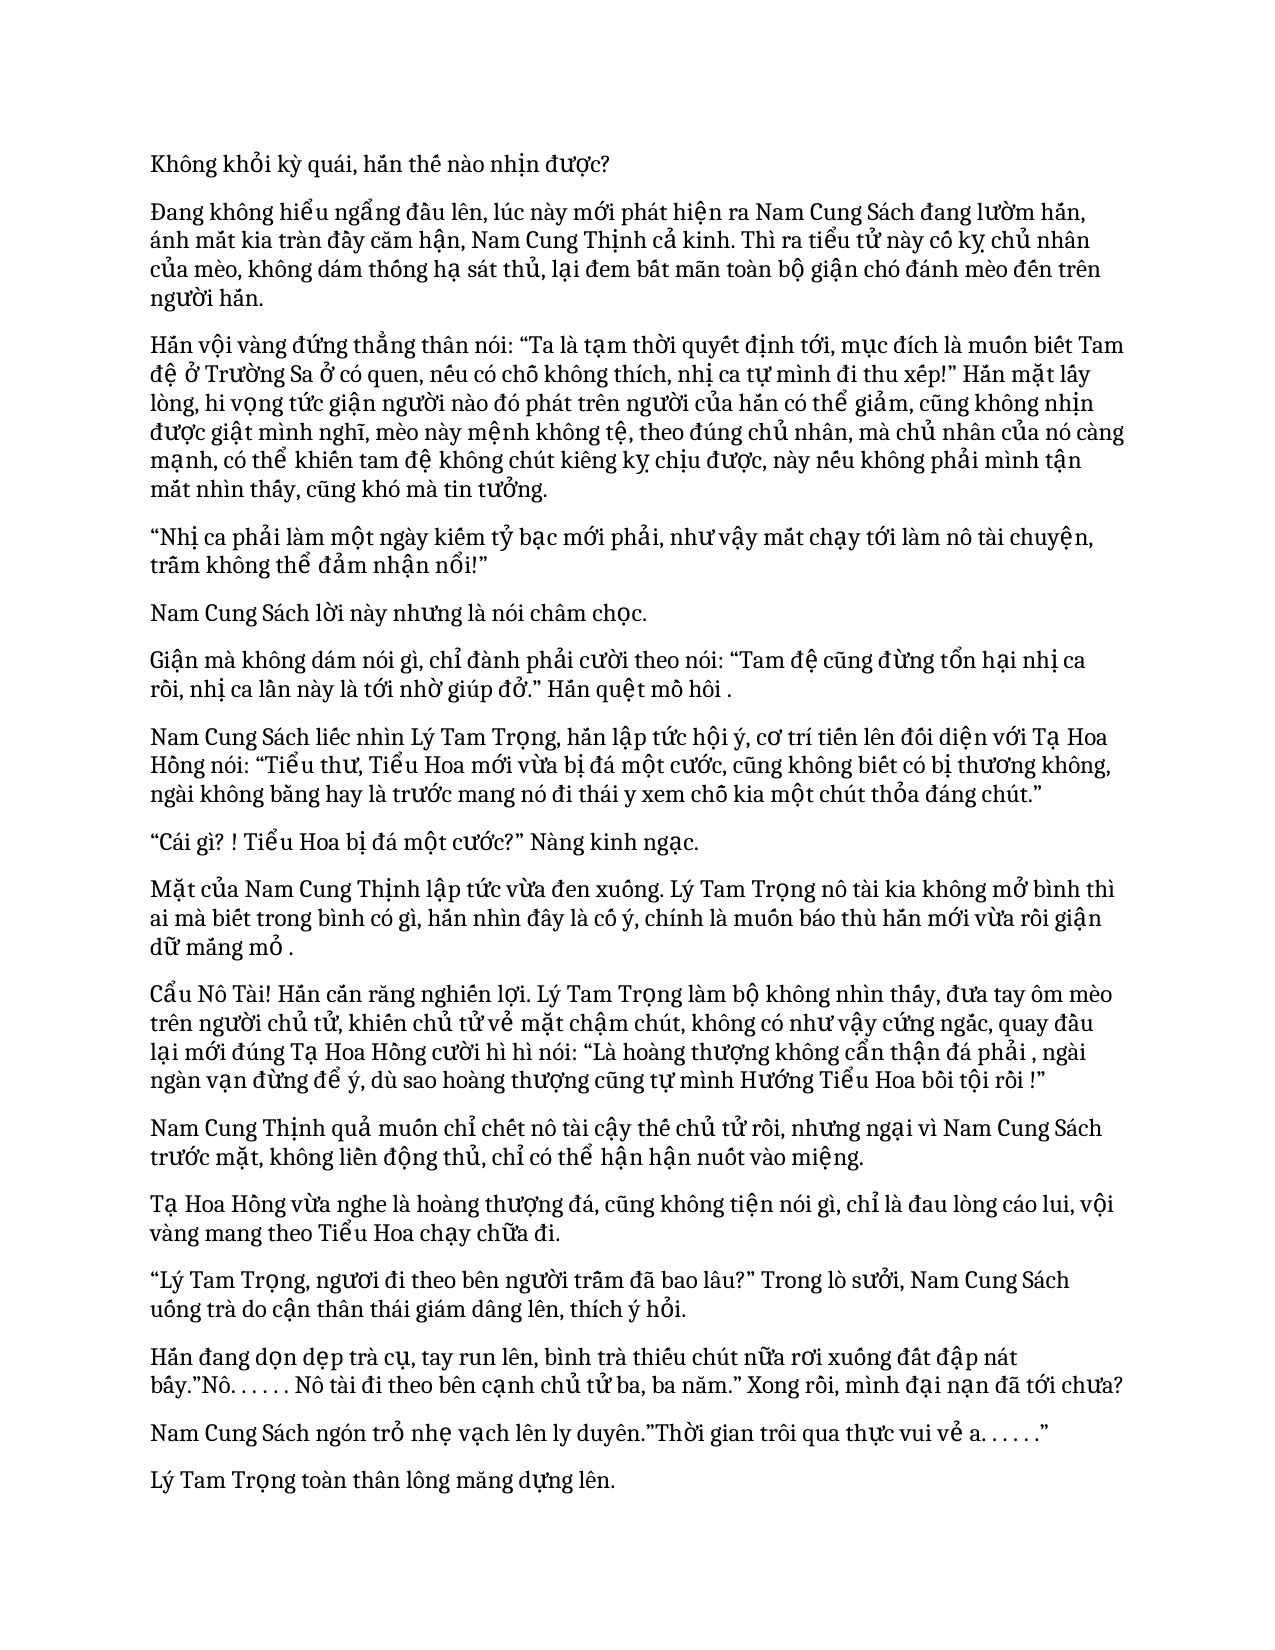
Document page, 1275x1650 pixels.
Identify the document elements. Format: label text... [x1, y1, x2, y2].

text “Nhị ca phải làm một ngày kiếm tỷ bạc mới phải, như vậy mắt chạy tới làm nô tài chuyện, trẫm không thể đảm nhận nổi!” [150, 522, 1125, 580]
text Hắn vội vàng đứng thẳng thân nói: “Ta là tạm thời quyết định tới, mục đích là muốn biết Tam đệ ở Trường Sa ở có quen, nếu có chỗ không thích, nhị ca tự mình đi thu xếp!” Hắn mặt lấy lòng, hi vọng tức giận người nào đó phát trên người của hắn có thể giảm, cũng không nhịn được giật mình nghĩ, mèo này mệnh không tệ, theo đúng chủ nhân, mà chủ nhân của nó càng mạnh, có thể khiến tam đệ không chút kiêng kỵ chịu được, này nếu không phải mình tận mắt nhìn thấy, cũng khó mà tin tưởng. [150, 331, 1125, 504]
text Nam Cung Thịnh quả muốn chỉ chết nô tài cậy thế chủ tử rồi, nhưng ngại vì Nam Cung Sách trước mặt, không liền động thủ, chỉ có thể hận hận nuốt vào miệng. [150, 1114, 1125, 1171]
text Hắn đang dọn dẹp trà cụ, tay run lên, bình trà thiếu chút nữa rơi xuống đất đập nát bấy.”Nô. . . . . . Nô tài đi theo bên cạnh chủ tử ba, ba năm.” Xong rồi, mình đại nạn đã tới chưa? [150, 1342, 1125, 1400]
text “Lý Tam Trọng, ngươi đi theo bên người trẫm đã bao lâu?” Trong lò sưởi, Nam Cung Sách uống trà do cận thân thái giám dâng lên, thích ý hỏi. [150, 1266, 1125, 1324]
text Nam Cung Sách lời này nhưng là nói châm chọc. [150, 599, 1125, 627]
text Nam Cung Sách ngón trỏ nhẹ vạch lên ly duyên.”Thời gian trôi qua thực vui vẻ a. . . . . .” [150, 1419, 1125, 1447]
text “Cái gì? ! Tiểu Hoa bị đá một cước?” Nàng kinh ngạc. [150, 827, 1125, 856]
text Không khỏi kỳ quái, hắn thế nào nhịn được? [150, 150, 1125, 179]
text Lý Tam Trọng toàn thân lông măng dựng lên. [150, 1466, 1125, 1495]
text Tạ Hoa Hồng vừa nghe là hoàng thượng đá, cũng không tiện nói gì, chỉ là đau lòng cáo lui, vội vàng mang theo Tiểu Hoa chạy chữa đi. [150, 1190, 1125, 1247]
text Đang không hiểu ngẩng đầu lên, lúc này mới phát hiện ra Nam Cung Sách đang lườm hắn, ánh mắt kia tràn đầy căm hận, Nam Cung Thịnh cả kinh. Thì ra tiểu tử này cố kỵ chủ nhân của mèo, không dám thống hạ sát thủ, lại đem bất mãn toàn bộ giận chó đánh mèo đến trên người hắn. [150, 197, 1125, 312]
text Mặt của Nam Cung Thịnh lập tức vừa đen xuống. Lý Tam Trọng nô tài kia không mở bình thì ai mà biết trong bình có gì, hắn nhìn đây là cố ý, chính là muốn báo thù hắn mới vừa rồi giận dữ mắng mỏ . [150, 875, 1125, 961]
text Nam Cung Sách liếc nhìn Lý Tam Trọng, hắn lập tức hội ý, cơ trí tiến lên đối diện với Tạ Hoa Hồng nói: “Tiểu thư, Tiểu Hoa mới vừa bị đá một cước, cũng không biết có bị thương không, ngài không bằng hay là trước mang nó đi thái y xem chỗ kia một chút thỏa đáng chút.” [150, 722, 1125, 809]
text Giận mà không dám nói gì, chỉ đành phải cười theo nói: “Tam đệ cũng đừng tổn hại nhị ca rồi, nhị ca lần này là tới nhờ giúp đở.” Hắn quệt mồ hôi . [150, 646, 1125, 704]
text Cẩu Nô Tài! Hắn cắn răng nghiến lợi. Lý Tam Trọng làm bộ không nhìn thấy, đưa tay ôm mèo trên người chủ tử, khiến chủ tử vẻ mặt chậm chút, không có như vậy cứng ngắc, quay đầu lại mới đúng Tạ Hoa Hồng cười hì hì nói: “Là hoàng thượng không cẩn thận đá phải , ngài ngàn vạn đừng để ý, dù sao hoàng thượng cũng tự mình Hướng Tiểu Hoa bồi tội rồi !” [150, 980, 1125, 1095]
